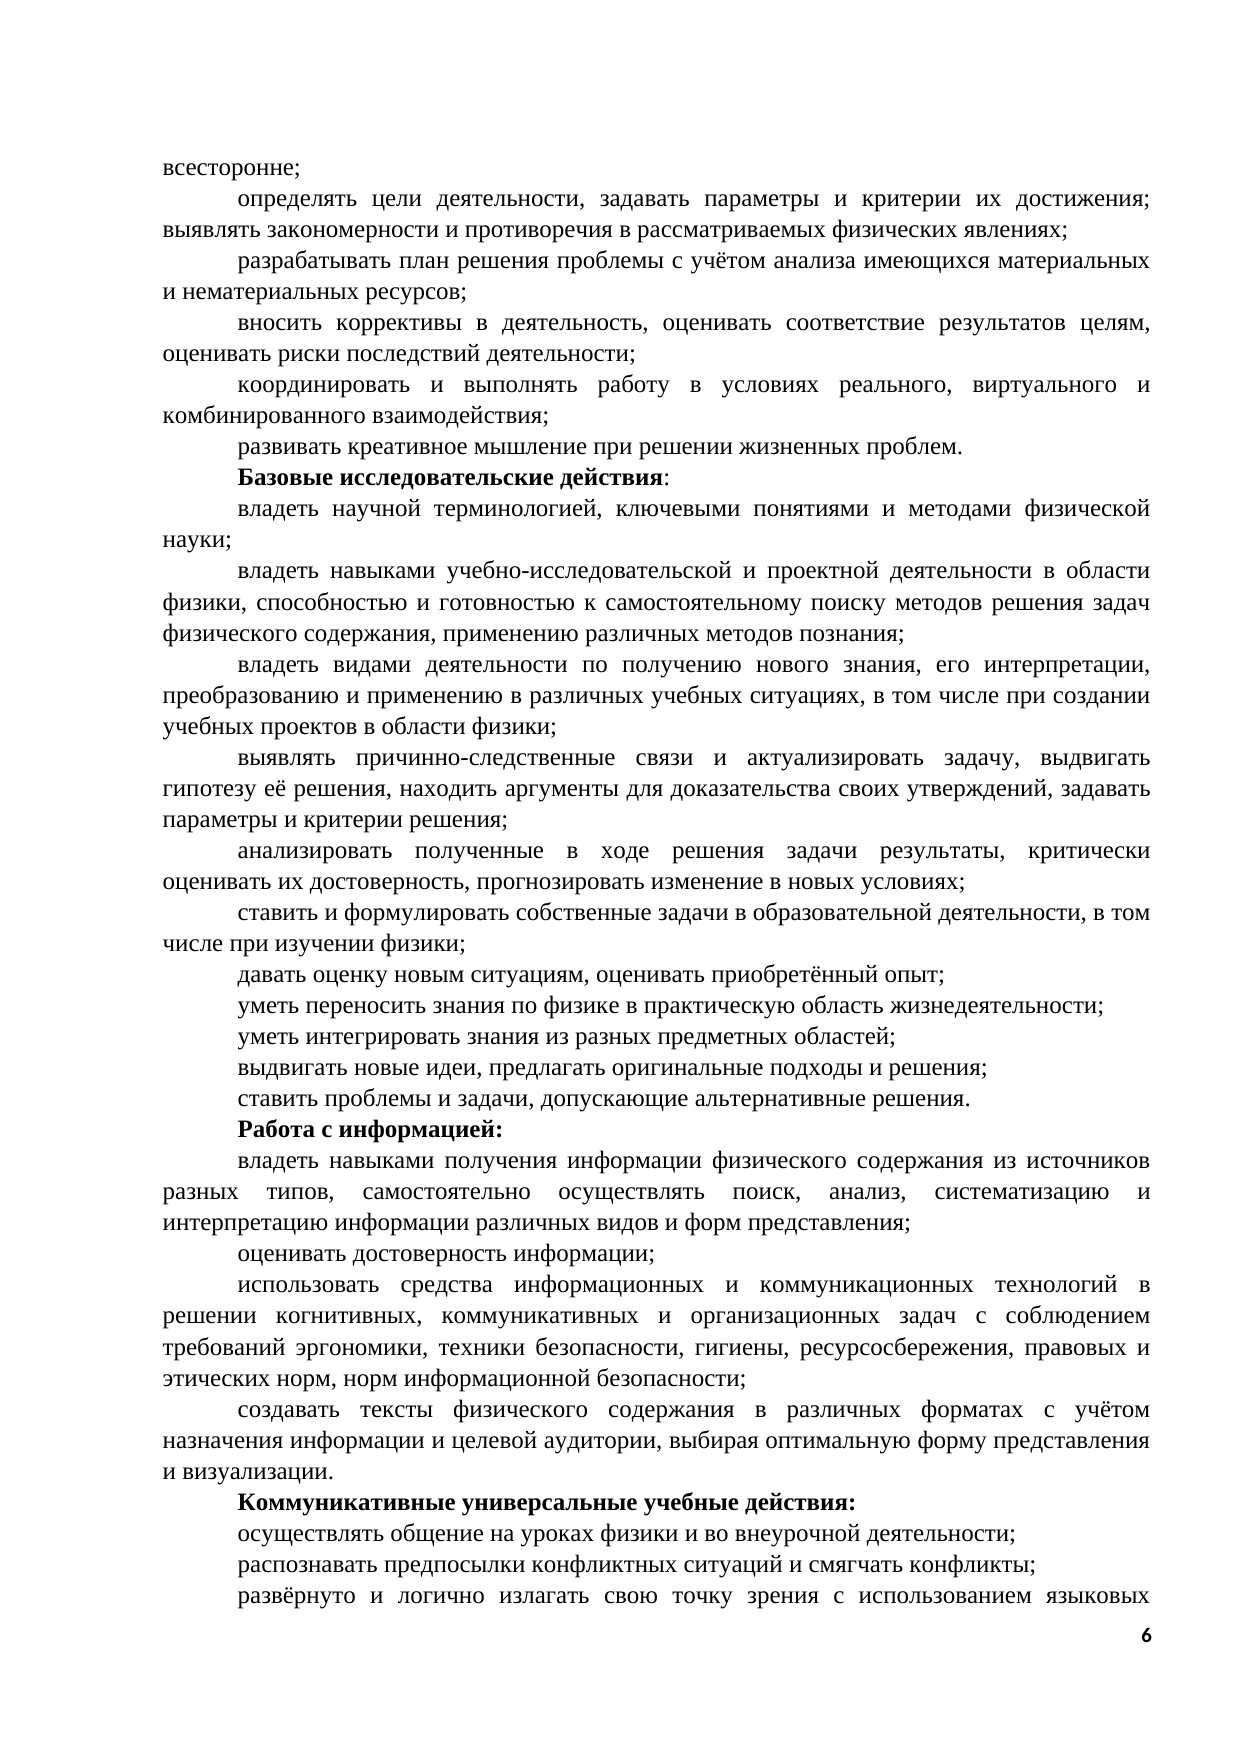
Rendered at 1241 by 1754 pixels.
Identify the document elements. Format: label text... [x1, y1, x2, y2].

text Работа с информацией: [162, 1114, 1151, 1143]
text развивать креативное мышление при решении жизненных проблем. [162, 431, 1151, 460]
text Коммуникативные универсальные учебные действия: [162, 1487, 1151, 1516]
text уметь переносить знания по физике в практическую область жизнедеятельности; [162, 990, 1151, 1019]
text разрабатывать план решения проблемы с учётом анализа имеющихся материальных и нематериальных ресурсов; [162, 245, 1151, 305]
text владеть научной терминологией, ключевыми понятиями и методами физической науки; [162, 493, 1151, 553]
text ставить проблемы и задачи, допускающие альтернативные решения. [162, 1083, 1151, 1112]
text уметь интегрировать знания из разных предметных областей; [162, 1021, 1151, 1050]
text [162, 152, 1151, 181]
text давать оценку новым ситуациям, оценивать приобретённый опыт; [162, 959, 1151, 988]
text владеть навыками получения информации физического содержания из источников разных типов, самостоятельно осуществлять поиск, анализ, систематизацию и интерпретацию информации различных видов и форм представления; [162, 1145, 1151, 1236]
text владеть навыками учебно-исследовательской и проектной деятельности в области физики, способностью и готовностью к самостоятельному поиску методов решения задач физического содержания, применению различных методов познания; [162, 556, 1151, 646]
text владеть видами деятельности по получению нового знания, его интерпретации, преобразованию и применению в различных учебных ситуациях, в том числе при создании учебных проектов в области физики; [162, 649, 1151, 739]
text вносить коррективы в деятельность, оценивать соответствие результатов целям, оценивать риски последствий деятельности; [162, 307, 1151, 367]
text ставить и формулировать собственные задачи в образовательной деятельности, в том числе при изучении физики; [162, 897, 1151, 957]
text создавать тексты физического содержания в различных форматах с учётом назначения информации и целевой аудитории, выбирая оптимальную форму представления и визуализации. [162, 1394, 1151, 1484]
text распознавать предпосылки конфликтных ситуаций и смягчать конфликты; [162, 1549, 1151, 1578]
text оценивать достоверность информации; [162, 1238, 1151, 1267]
text выдвигать новые идеи, предлагать оригинальные подходы и решения; [162, 1052, 1151, 1081]
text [162, 1580, 1151, 1609]
text осуществлять общение на уроках физики и во внеурочной деятельности; [162, 1518, 1151, 1547]
text координировать и выполнять работу в условиях реального, виртуального и комбинированного взаимодействия; [162, 369, 1151, 429]
text использовать средства информационных и коммуникационных технологий в решении когнитивных, коммуникативных и организационных задач с соблюдением требований эргономики, техники безопасности, гигиены, ресурсосбережения, правовых и этических норм, норм информационной безопасности; [162, 1269, 1151, 1391]
text Базовые исследовательские действия: [162, 462, 1151, 491]
text выявлять причинно-следственные связи и актуализировать задачу, выдвигать гипотезу её решения, находить аргументы для доказательства своих утверждений, задавать параметры и критерии решения; [162, 742, 1151, 833]
text определять цели деятельности, задавать параметры и критерии их достижения; выявлять закономерности и противоречия в рассматриваемых физических явлениях; [162, 183, 1151, 243]
text анализировать полученные в ходе решения задачи результаты, критически оценивать их достоверность, прогнозировать изменение в новых условиях; [162, 835, 1151, 895]
